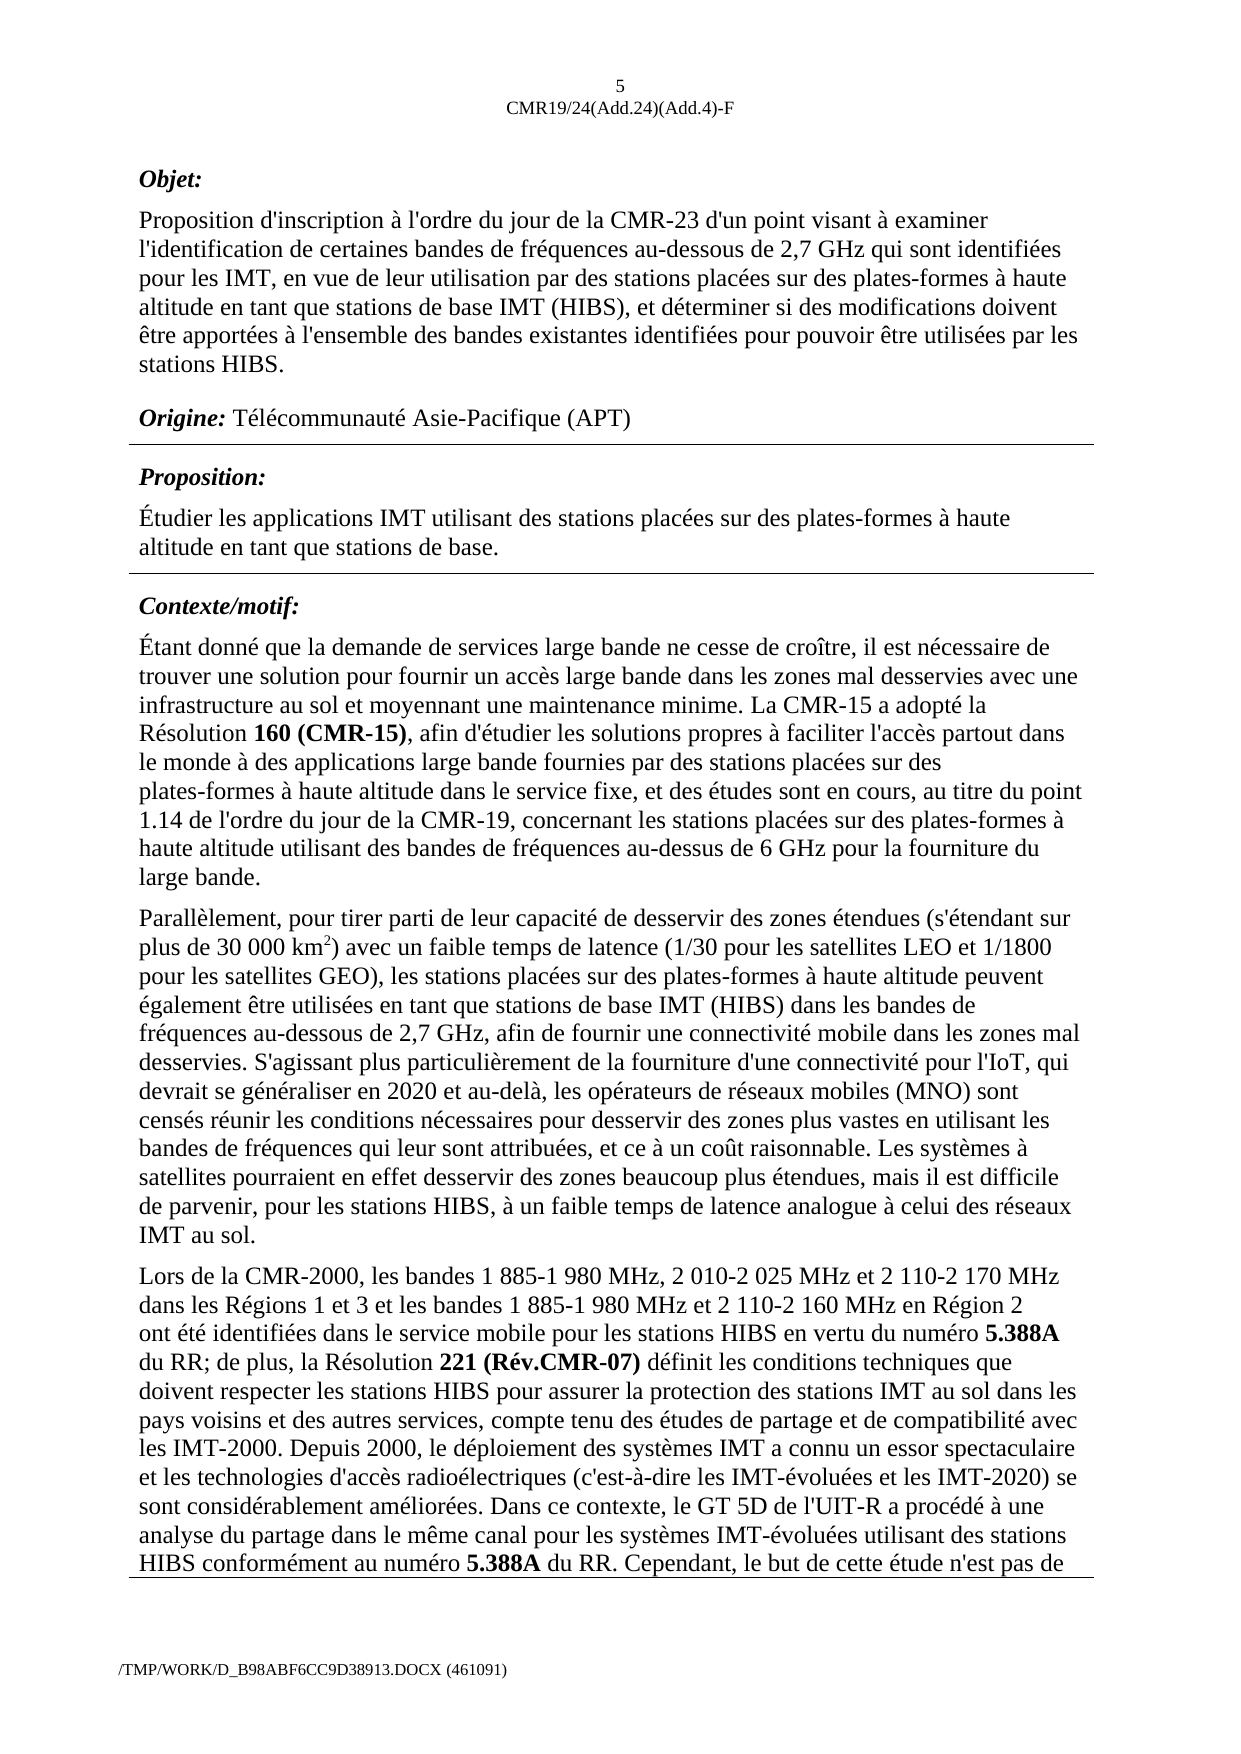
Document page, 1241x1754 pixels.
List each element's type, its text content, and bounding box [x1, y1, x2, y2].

table_cell Proposition: Étudier les applications IMT utilisant des stations placées sur des plates-formes à haute altitude en tant que stations de base. [129, 445, 1094, 573]
table_header Objet: Proposition d'inscription à l'ordre du jour de la CMR-23 d'un point visant à examiner l'identification de certaines bandes de fréquences au-dessous de 2,7 GHz qui sont identifiées pour les IMT, en vue de leur utilisation par des stations placées sur des plates-formes à haute altitude en tant que stations de base IMT (HIBS), et déterminer si des modifications doivent être apportées à l'ensemble des bandes existantes identifiées pour pouvoir être utilisées par les stations HIBS. [129, 148, 1094, 391]
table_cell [129, 574, 1094, 1577]
table_cell Origine: Télécommunauté Asie-Pacifique (APT) [129, 391, 1094, 444]
